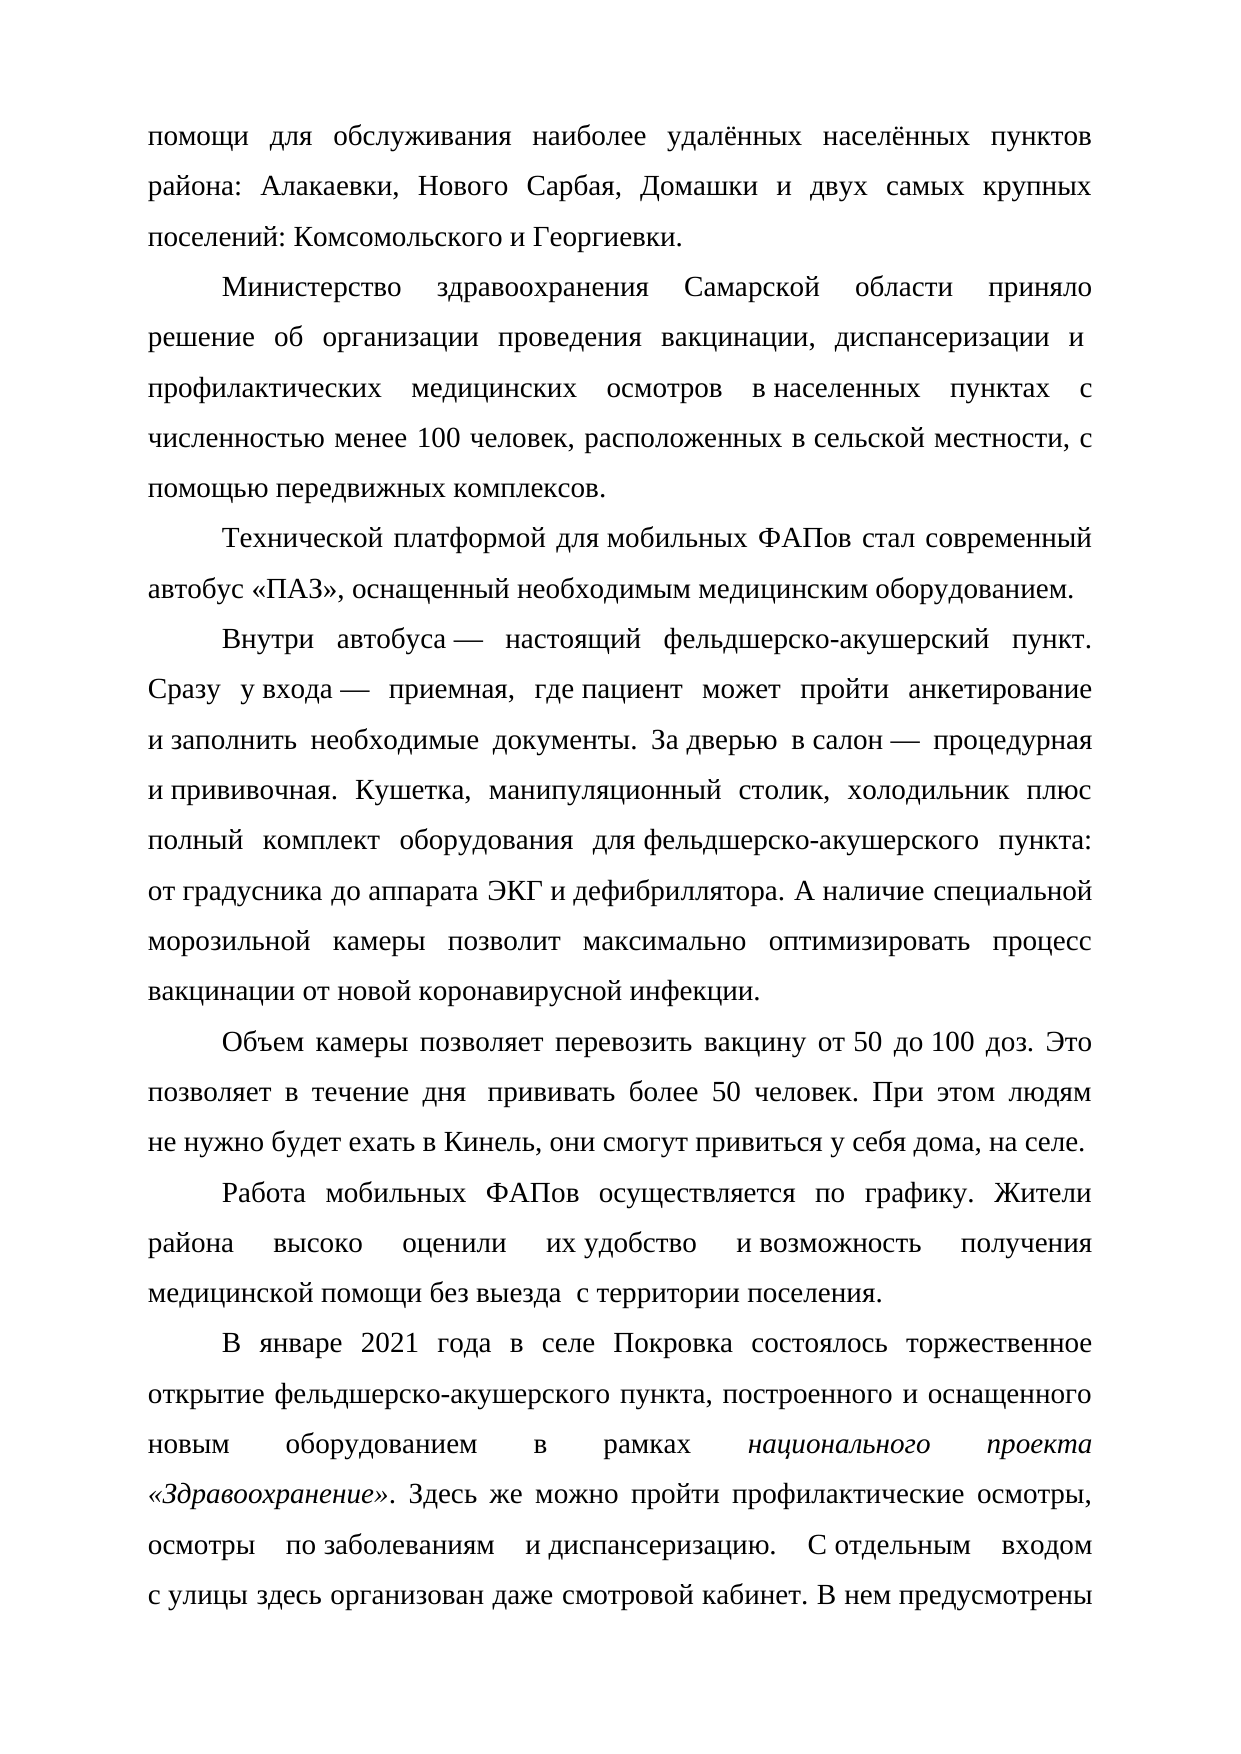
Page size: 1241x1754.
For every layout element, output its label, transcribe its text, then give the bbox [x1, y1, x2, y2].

text Работа мобильных ФАПов осуществляется по графику. Жители района высоко оценили их удобство и возможность получения медицинской помощи без выезда с территории поселения. [148, 1175, 1092, 1309]
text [148, 118, 1092, 252]
text Министерство здравоохранения Самарской области приняло решение об организации проведения вакцинации, диспансеризации и профилактических медицинских осмотров в населенных пунктах с численностью менее 100 человек, расположенных в сельской местности, с помощью передвижных комплексов. [148, 269, 1092, 504]
text Технической платформой для мобильных ФАПов стал современный автобус «ПАЗ», оснащенный необходимым медицинским оборудованием. [148, 521, 1092, 604]
text Внутри автобуса — настоящий фельдшерско-акушерский пункт. Сразу у входа — приемная, где пациент может пройти анкетирование и заполнить необходимые документы. За дверью в салон — процедурная и прививочная. Кушетка, манипуляционный столик, холодильник плюс полный комплект оборудования для фельдшерско-акушерского пункта: от градусника до аппарата ЭКГ и дефибриллятора. А наличие специальной морозильной камеры позволит максимально оптимизировать процесс вакцинации от новой коронавирусной инфекции. [148, 621, 1092, 1007]
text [148, 1326, 1092, 1611]
text Объем камеры позволяет перевозить вакцину от 50 до 100 доз. Это позволяет в течение дня прививать более 50 человек. При этом людям не нужно будет ехать в Кинель, они смогут привиться у себя дома, на селе. [148, 1024, 1092, 1158]
